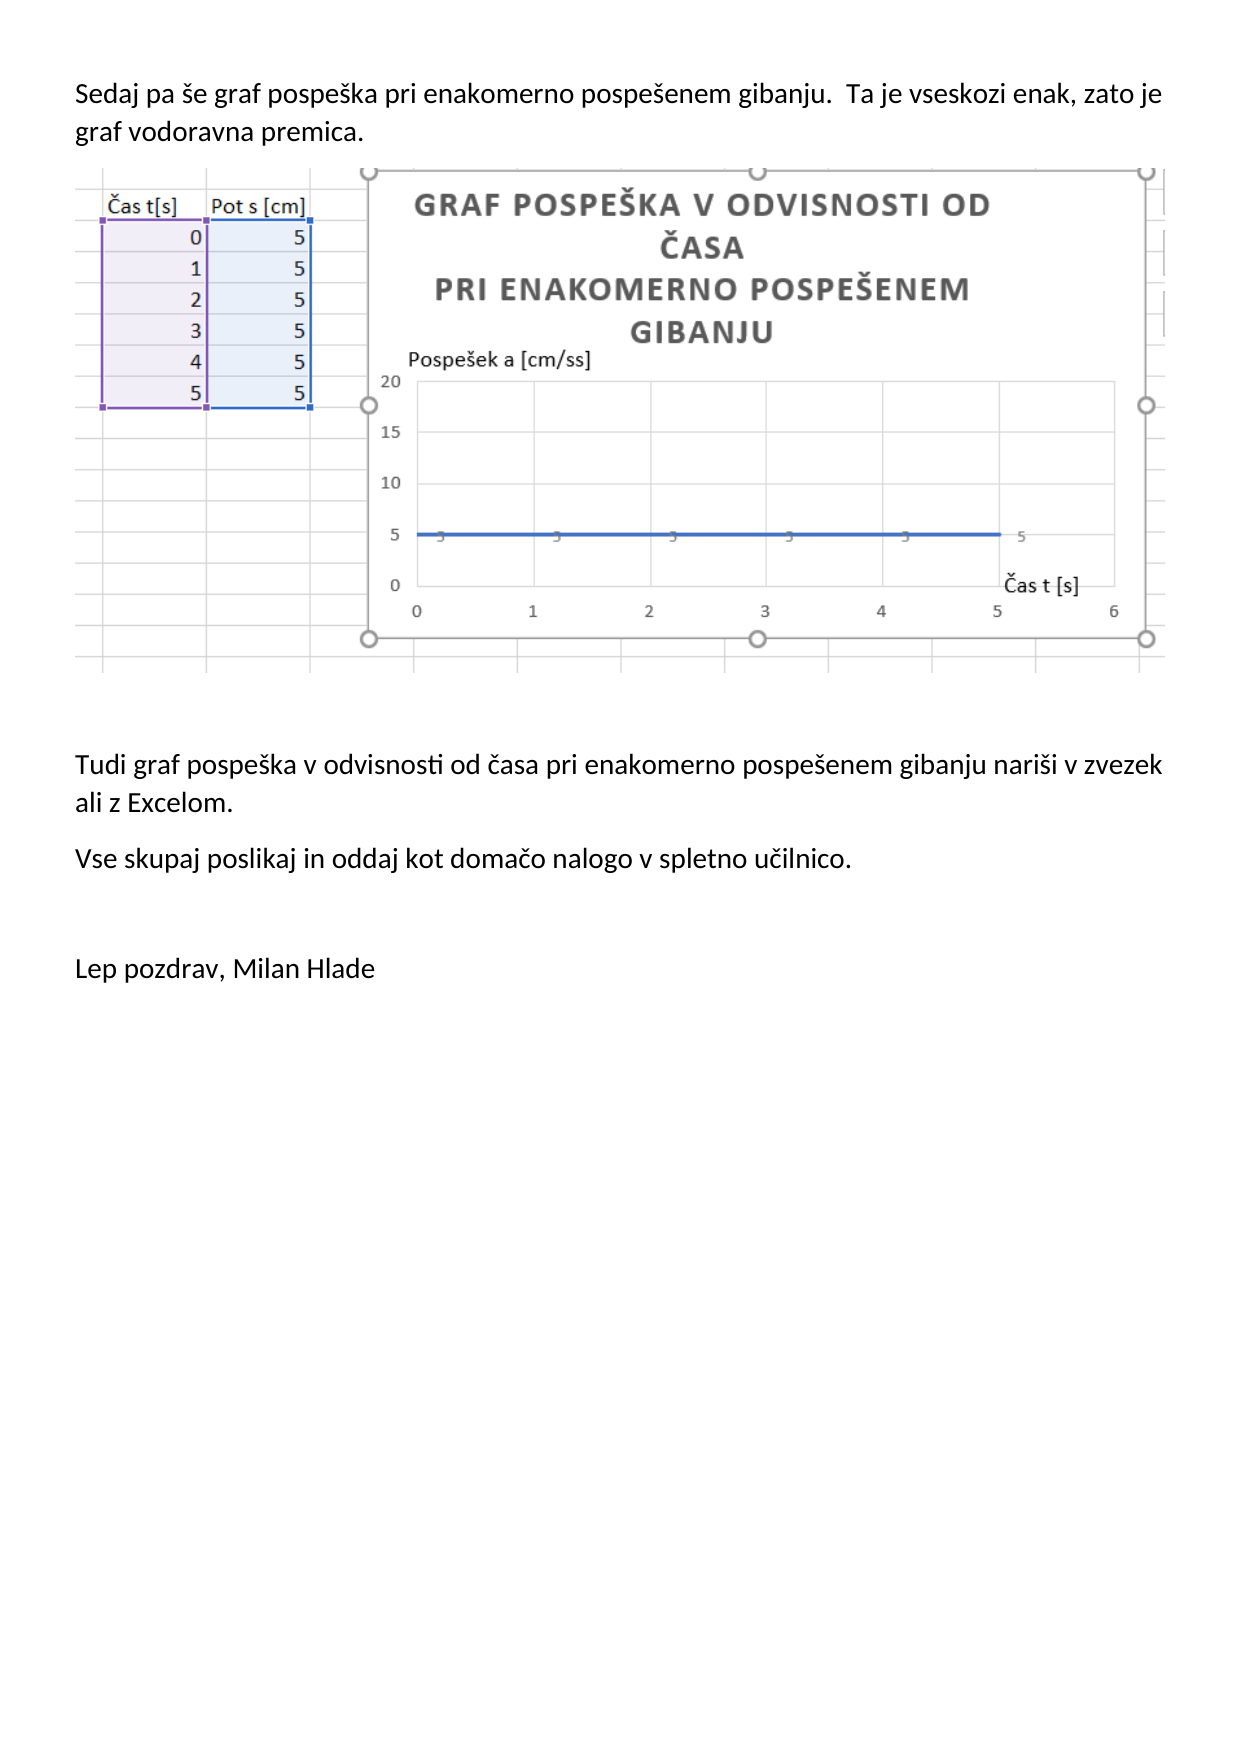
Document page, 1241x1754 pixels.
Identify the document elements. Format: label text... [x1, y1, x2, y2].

text Vse skupaj poslikaj in oddaj kot domačo nalogo v spletno učilnico. [75, 840, 1165, 875]
text Tudi graf pospeška v odvisnosti od časa pri enakomerno pospešenem gibanju nariši v zvezek ali z Excelom. [75, 746, 1165, 820]
picture [75, 168, 1166, 673]
text Sedaj pa še graf pospeška pri enakomerno pospešenem gibanju. Ta je vseskozi enak, zato je graf vodoravna premica. [75, 75, 1165, 149]
text Lep pozdrav, Milan Hlade [75, 950, 1165, 986]
